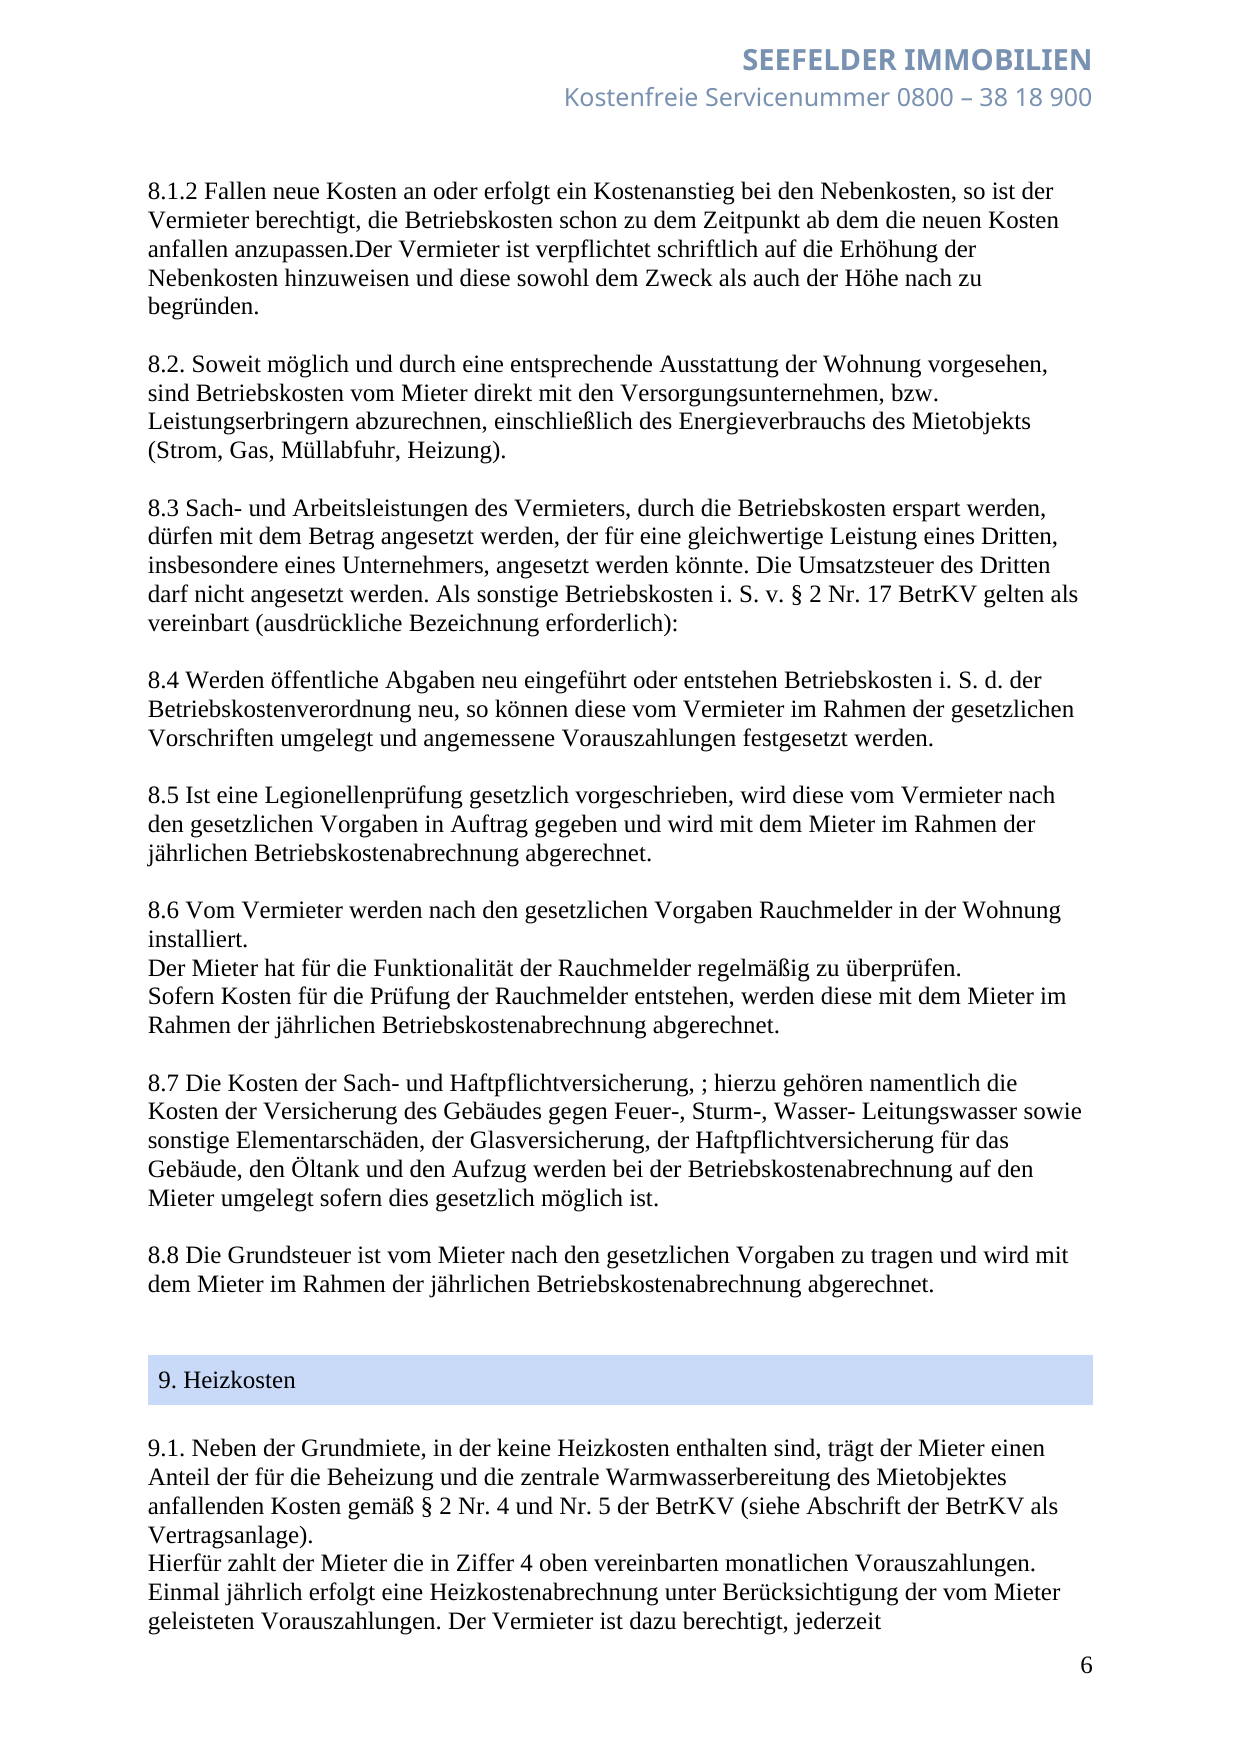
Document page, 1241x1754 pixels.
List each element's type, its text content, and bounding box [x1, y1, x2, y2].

text Sofern Kosten für die Prüfung der Rauchmelder entstehen, werden diese mit dem Mieter im Rahmen der jährlichen Betriebskostenabrechnung abgerechnet. [148, 981, 1093, 1039]
text 8.7 Die Kosten der Sach- und Haftpflichtversicherung, ; hierzu gehören namentlich die Kosten der Versicherung des Gebäudes gegen Feuer-, Sturm-, Wasser- Leitungswasser sowie sonstige Elementarschäden, der Glasversicherung, der Haftpflichtversicherung für das Gebäude, den Öltank und den Aufzug werden bei der Betriebskostenabrechnung auf den Mieter umgelegt sofern dies gesetzlich möglich ist. [148, 1068, 1093, 1211]
text Der Mieter hat für die Funktionalität der Rauchmelder regelmäßig zu überprüfen. [148, 953, 1093, 981]
text 8.2. Soweit möglich und durch eine entsprechende Ausstattung der Wohnung vorgesehen, sind Betriebskosten vom Mieter direkt mit den Versorgungsunternehmen, bzw. Leistungserbringern abzurechnen, einschließlich des Energieverbrauchs des Mietobjekts (Strom, Gas, Müllabfuhr, Heizung). [148, 349, 1093, 464]
text 9.1. Neben der Grundmiete, in der keine Heizkosten enthalten sind, trägt der Mieter einen Anteil der für die Beheizung und die zentrale Warmwasserbereitung des Mietobjektes anfallenden Kosten gemäß § 2 Nr. 4 und Nr. 5 der BetrKV (siehe Abschrift der BetrKV als Vertragsanlage). [148, 1433, 1093, 1548]
text 8.1.2 Fallen neue Kosten an oder erfolgt ein Kostenanstieg bei den Nebenkosten, so ist der Vermieter berechtigt, die Betriebskosten schon zu dem Zeitpunkt ab dem die neuen Kosten anfallen anzupassen.Der Vermieter ist verpflichtet schriftlich auf die Erhöhung der Nebenkosten hinzuweisen und diese sowohl dem Zweck als auch der Höhe nach zu begründen. [148, 176, 1093, 320]
table_header 9. Heizkosten [148, 1355, 1093, 1405]
text 8.5 Ist eine Legionellenprüfung gesetzlich vorgeschrieben, wird diese vom Vermieter nach den gesetzlichen Vorgaben in Auftrag gegeben und wird mit dem Mieter im Rahmen der jährlichen Betriebskostenabrechnung abgerechnet. [148, 780, 1093, 866]
text 8.4 Werden öffentliche Abgaben neu eingeführt oder entstehen Betriebskosten i. S. d. der Betriebskostenverordnung neu, so können diese vom Vermieter im Rahmen der gesetzlichen Vorschriften umgelegt und angemessene Vorauszahlungen festgesetzt werden. [148, 665, 1093, 751]
text 8.8 Die Grundsteuer ist vom Mieter nach den gesetzlichen Vorgaben zu tragen und wird mit dem Mieter im Rahmen der jährlichen Betriebskostenabrechnung abgerechnet. [148, 1240, 1093, 1298]
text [148, 1548, 1093, 1635]
text 8.6 Vom Vermieter werden nach den gesetzlichen Vorgaben Rauchmelder in der Wohnung installiert. [148, 895, 1093, 953]
text 8.3 Sach- und Arbeitsleistungen des Vermieters, durch die Betriebskosten erspart werden, dürfen mit dem Betrag angesetzt werden, der für eine gleichwertige Leistung eines Dritten, insbesondere eines Unternehmers, angesetzt werden könnte. Die Umsatzsteuer des Dritten darf nicht angesetzt werden. Als sonstige Betriebskosten i. S. v. § 2 Nr. 17 BetrKV gelten als vereinbart (ausdrückliche Bezeichnung erforderlich): [148, 493, 1093, 636]
